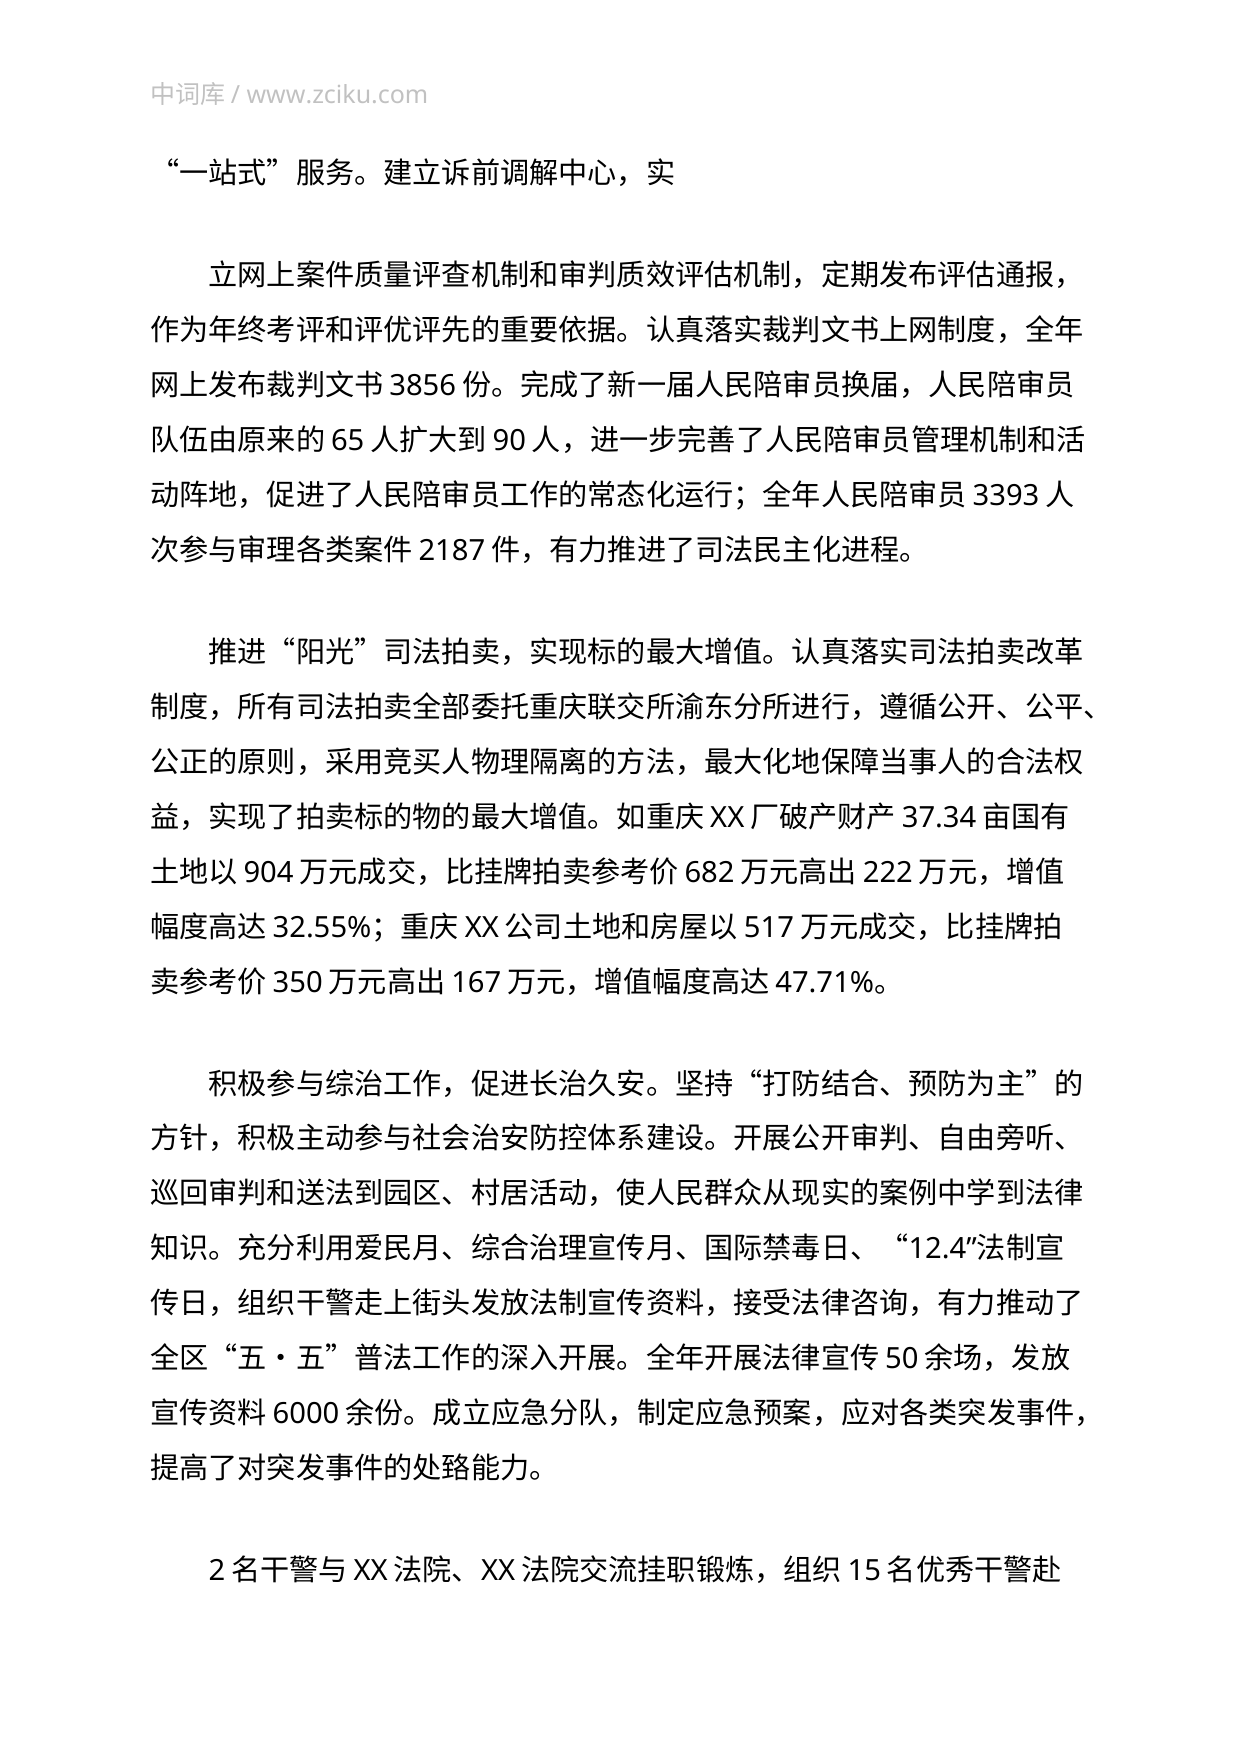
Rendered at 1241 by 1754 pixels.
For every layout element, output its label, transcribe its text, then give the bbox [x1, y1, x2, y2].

text 积极参与综治工作，促进长治久安。坚持“打防结合、预防为主”的方针，积极主动参与社会治安防控体系建设。开展公开审判、自由旁听、巡回审判和送法到园区、村居活动，使人民群众从现实的案例中学到法律知识。充分利用爱民月、综合治理宣传月、国际禁毒日、“12.4”法制宣传日，组织干警走上街头发放法制宣传资料，接受法律咨询，有力推动了全区“五•五”普法工作的深入开展。全年开展法律宣传50余场，发放宣传资料6000余份。成立应急分队，制定应急预案，应对各类突发事件，提高了对突发事件的处臵能力。 [150, 1060, 1090, 1487]
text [150, 1547, 1090, 1589]
text 推进“阳光”司法拍卖，实现标的最大增值。认真落实司法拍卖改革制度，所有司法拍卖全部委托重庆联交所渝东分所进行，遵循公开、公平、公正的原则，采用竞买人物理隔离的方法，最大化地保障当事人的合法权益，实现了拍卖标的物的最大增值。如重庆XX厂破产财产37.34亩国有土地以904万元成交，比挂牌拍卖参考价682万元高出222万元，增值幅度高达32.55%；重庆XX公司土地和房屋以517万元成交，比挂牌拍卖参考价350万元高出167万元，增值幅度高达47.71%。 [150, 628, 1090, 1001]
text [150, 150, 1090, 192]
text 立网上案件质量评查机制和审判质效评估机制，定期发布评估通报，作为年终考评和评优评先的重要依据。认真落实裁判文书上网制度，全年网上发布裁判文书3856份。完成了新一届人民陪审员换届，人民陪审员队伍由原来的65人扩大到90人，进一步完善了人民陪审员管理机制和活动阵地，促进了人民陪审员工作的常态化运行；全年人民陪审员3393人次参与审理各类案件2187件，有力推进了司法民主化进程。 [150, 252, 1090, 569]
